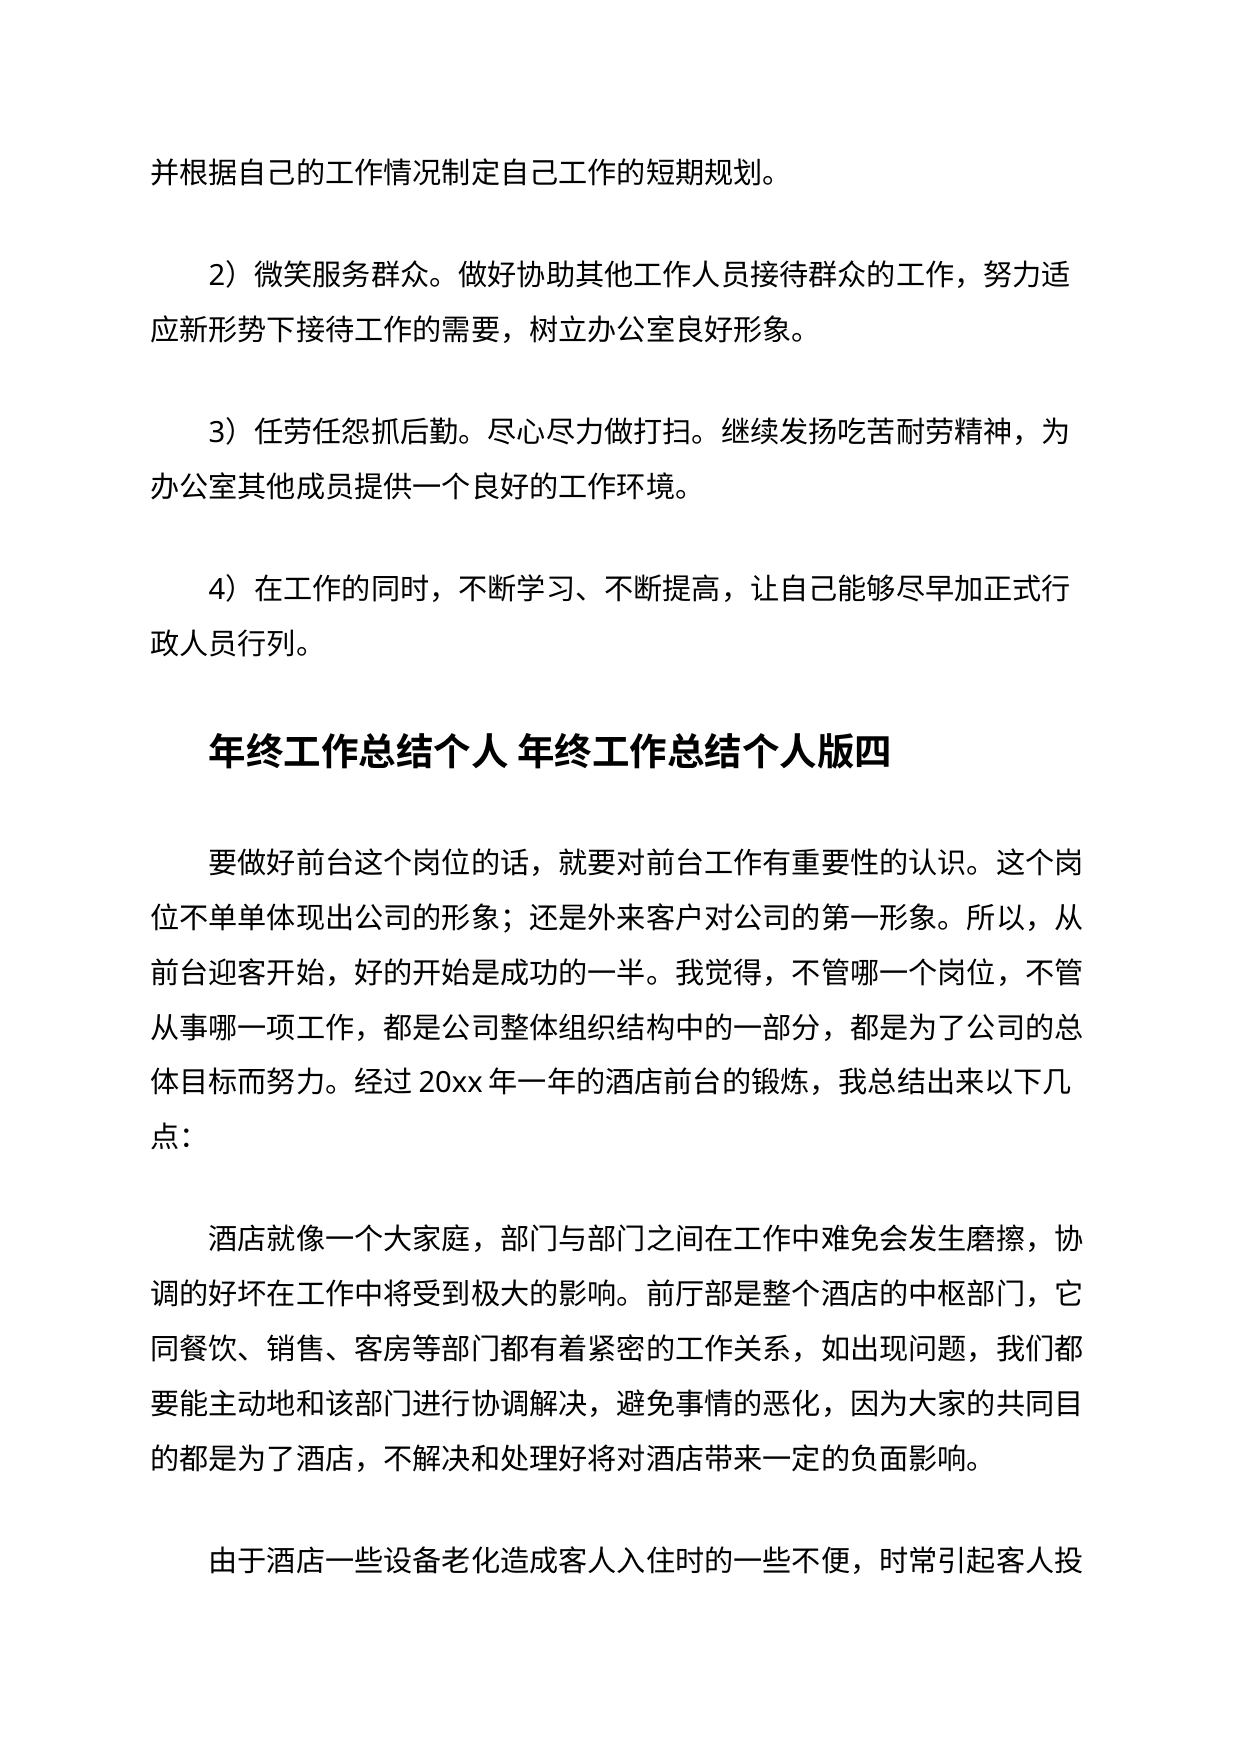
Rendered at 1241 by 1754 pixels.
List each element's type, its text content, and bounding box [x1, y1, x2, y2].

text 年终工作总结个人 年终工作总结个人版四 [150, 722, 1090, 776]
text 4）在工作的同时，不断学习、不断提高，让自己能够尽早加正式行政人员行列。 [150, 565, 1090, 663]
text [150, 1537, 1090, 1579]
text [150, 150, 1090, 192]
text 2）微笑服务群众。做好协助其他工作人员接待群众的工作，努力适应新形势下接待工作的需要，树立办公室良好形象。 [150, 252, 1090, 349]
text 要做好前台这个岗位的话，就要对前台工作有重要性的认识。这个岗位不单单体现出公司的形象；还是外来客户对公司的第一形象。所以，从前台迎客开始，好的开始是成功的一半。我觉得，不管哪一个岗位，不管从事哪一项工作，都是公司整体组织结构中的一部分，都是为了公司的总体目标而努力。经过20xx年一年的酒店前台的锻炼，我总结出来以下几点： [150, 839, 1090, 1156]
text 酒店就像一个大家庭，部门与部门之间在工作中难免会发生磨擦，协调的好坏在工作中将受到极大的影响。前厅部是整个酒店的中枢部门，它同餐饮、销售、客房等部门都有着紧密的工作关系，如出现问题，我们都要能主动地和该部门进行协调解决，避免事情的恶化，因为大家的共同目的都是为了酒店，不解决和处理好将对酒店带来一定的负面影响。 [150, 1216, 1090, 1478]
text 3）任劳任怨抓后勤。尽心尽力做打扫。继续发扬吃苦耐劳精神，为办公室其他成员提供一个良好的工作环境。 [150, 408, 1090, 506]
